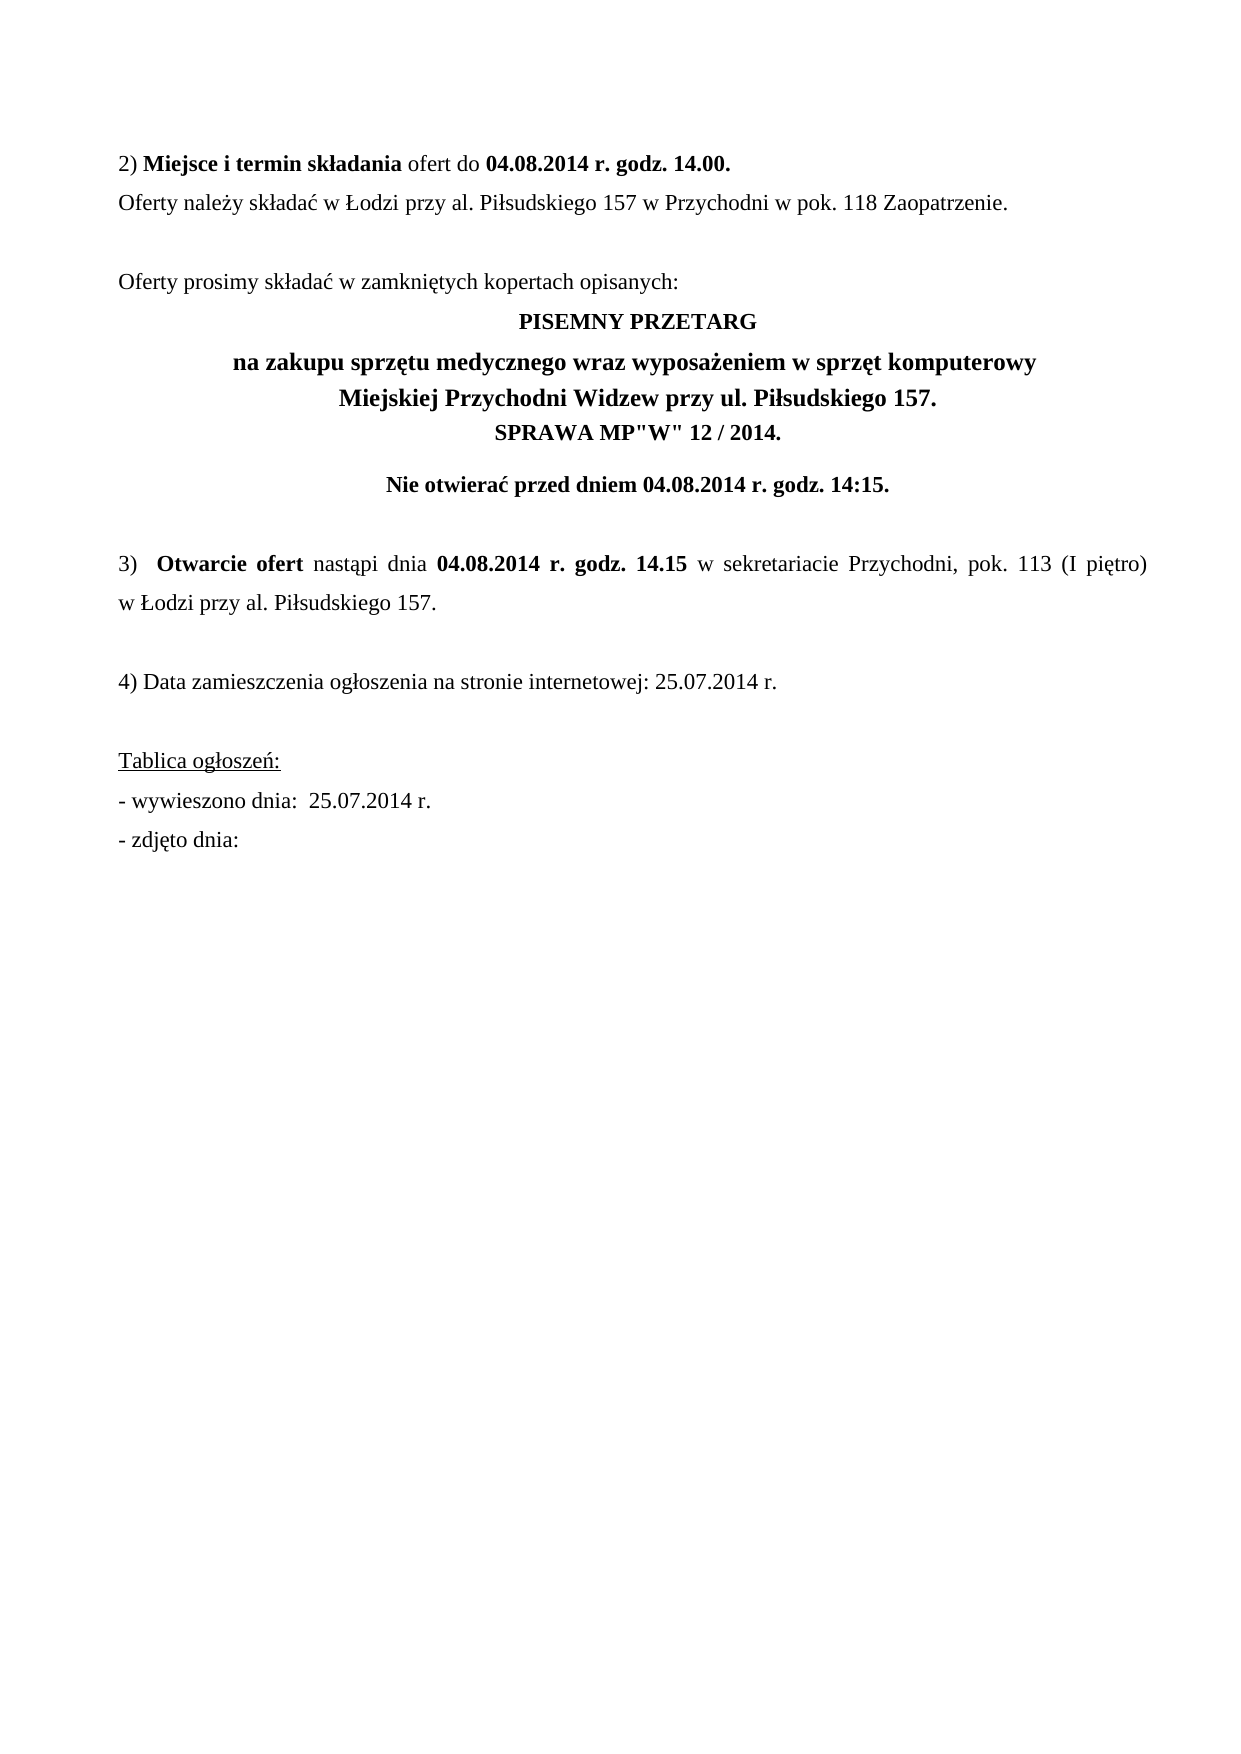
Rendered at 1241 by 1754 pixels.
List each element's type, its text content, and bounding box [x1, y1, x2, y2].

text 3) Otwarcie ofert nastąpi dnia 04.08.2014 r. godz. 14.15 w sekretariacie Przychodni, pok. 113 (I piętro) w Łodzi przy al. Piłsudskiego 157. [118, 550, 1157, 616]
text 2) Miejsce i termin składania ofert do 04.08.2014 r. godz. 14.00. [118, 150, 1157, 176]
text Oferty prosimy składać w zamkniętych kopertach opisanych: [118, 268, 1157, 294]
text PISEMNY PRZETARG [118, 308, 1157, 334]
text - wywieszono dnia: 25.07.2014 r. [118, 787, 1157, 813]
text - zdjęto dnia: [118, 826, 1157, 853]
text Tablica ogłoszeń: [118, 747, 1157, 774]
text SPRAWA MP"W" 12 / 2014. [118, 419, 1157, 445]
text 4) Data zamieszczenia ogłoszenia na stronie internetowej: 25.07.2014 r. [118, 668, 1157, 695]
text Nie otwierać przed dniem 04.08.2014 r. godz. 14:15. [118, 471, 1157, 497]
text na zakupu sprzętu medycznego wraz wyposażeniem w sprzęt komputerowy Miejskiej Przychodni Widzew przy ul. Piłsudskiego 157. [118, 347, 1157, 412]
text Oferty należy składać w Łodzi przy al. Piłsudskiego 157 w Przychodni w pok. 118 Zaopatrzenie. [118, 189, 1157, 216]
